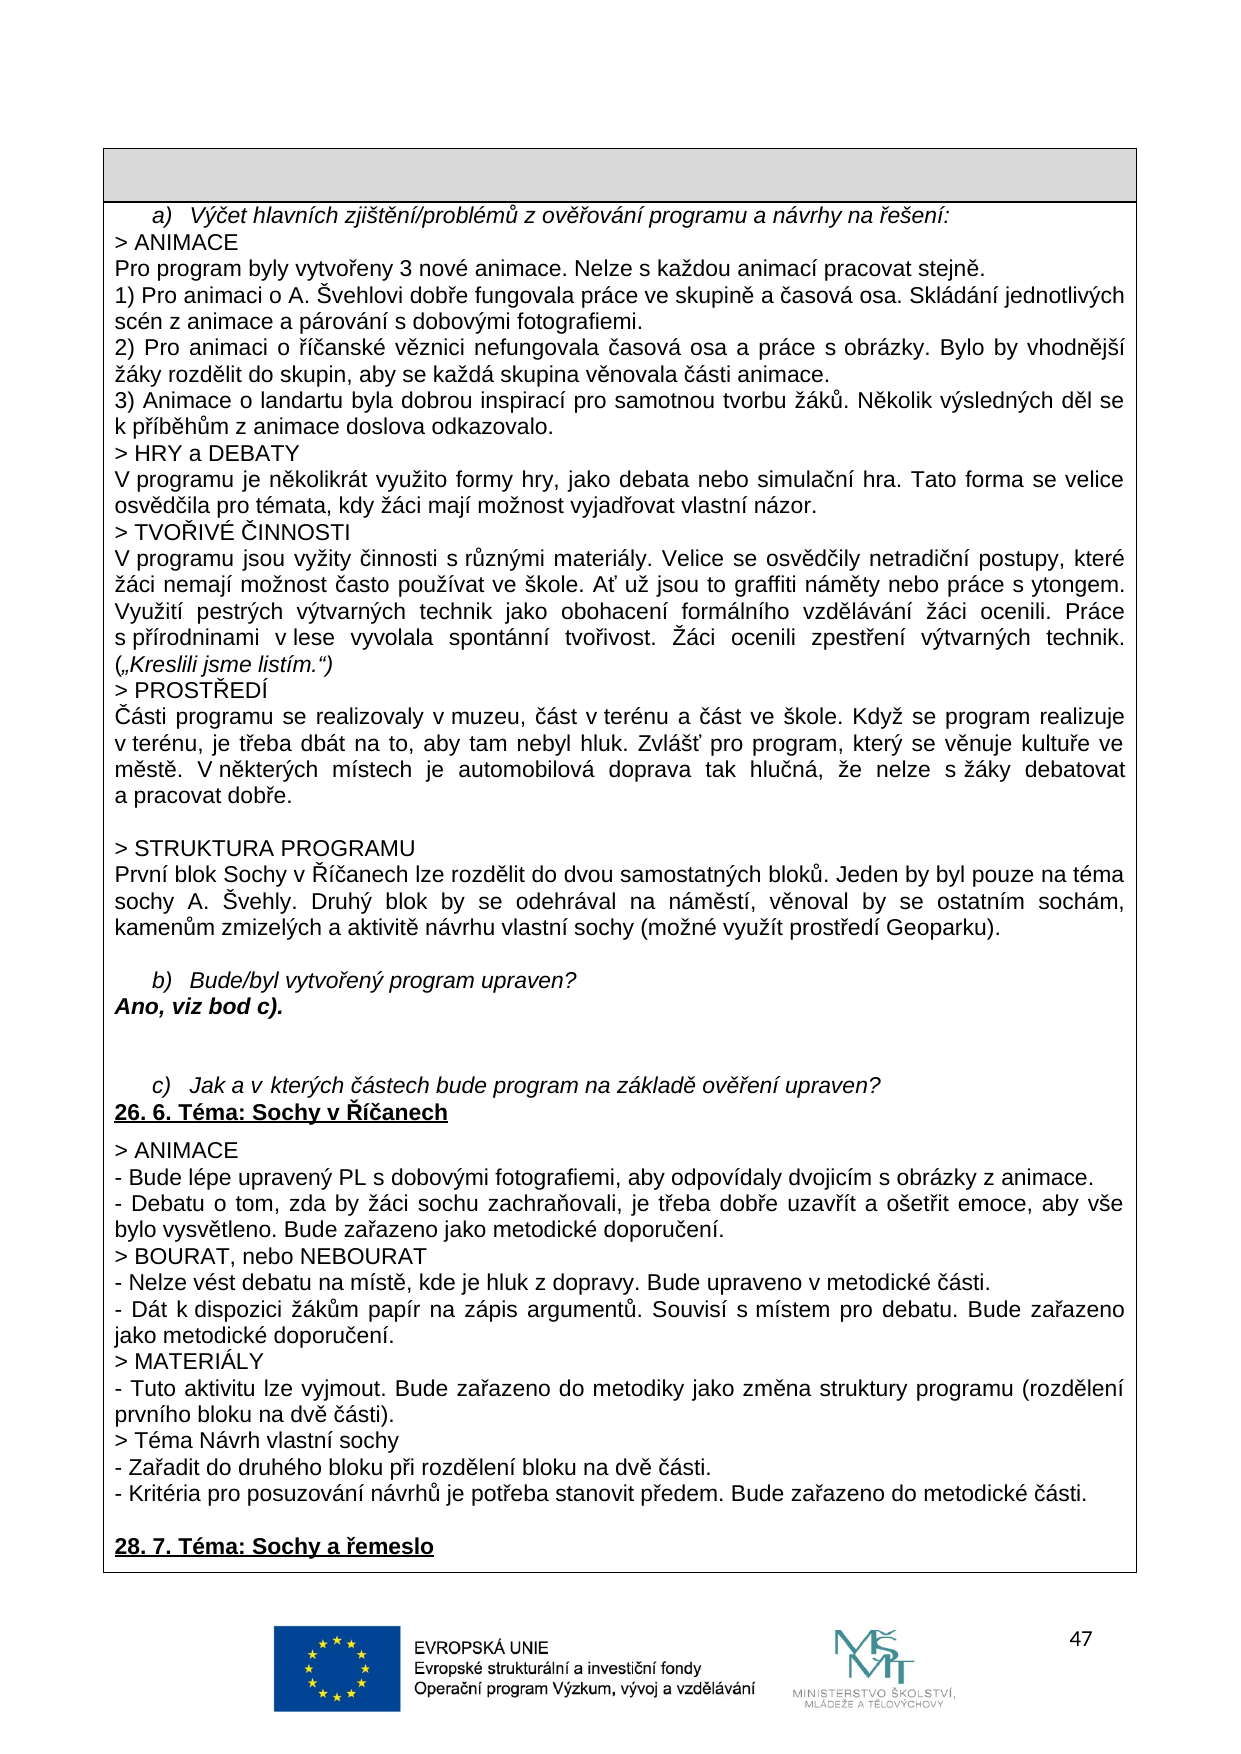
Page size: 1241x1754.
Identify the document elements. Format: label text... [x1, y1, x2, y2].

table_cell Výsledky ověření [104, 149, 1136, 201]
picture [231, 1583, 997, 1754]
